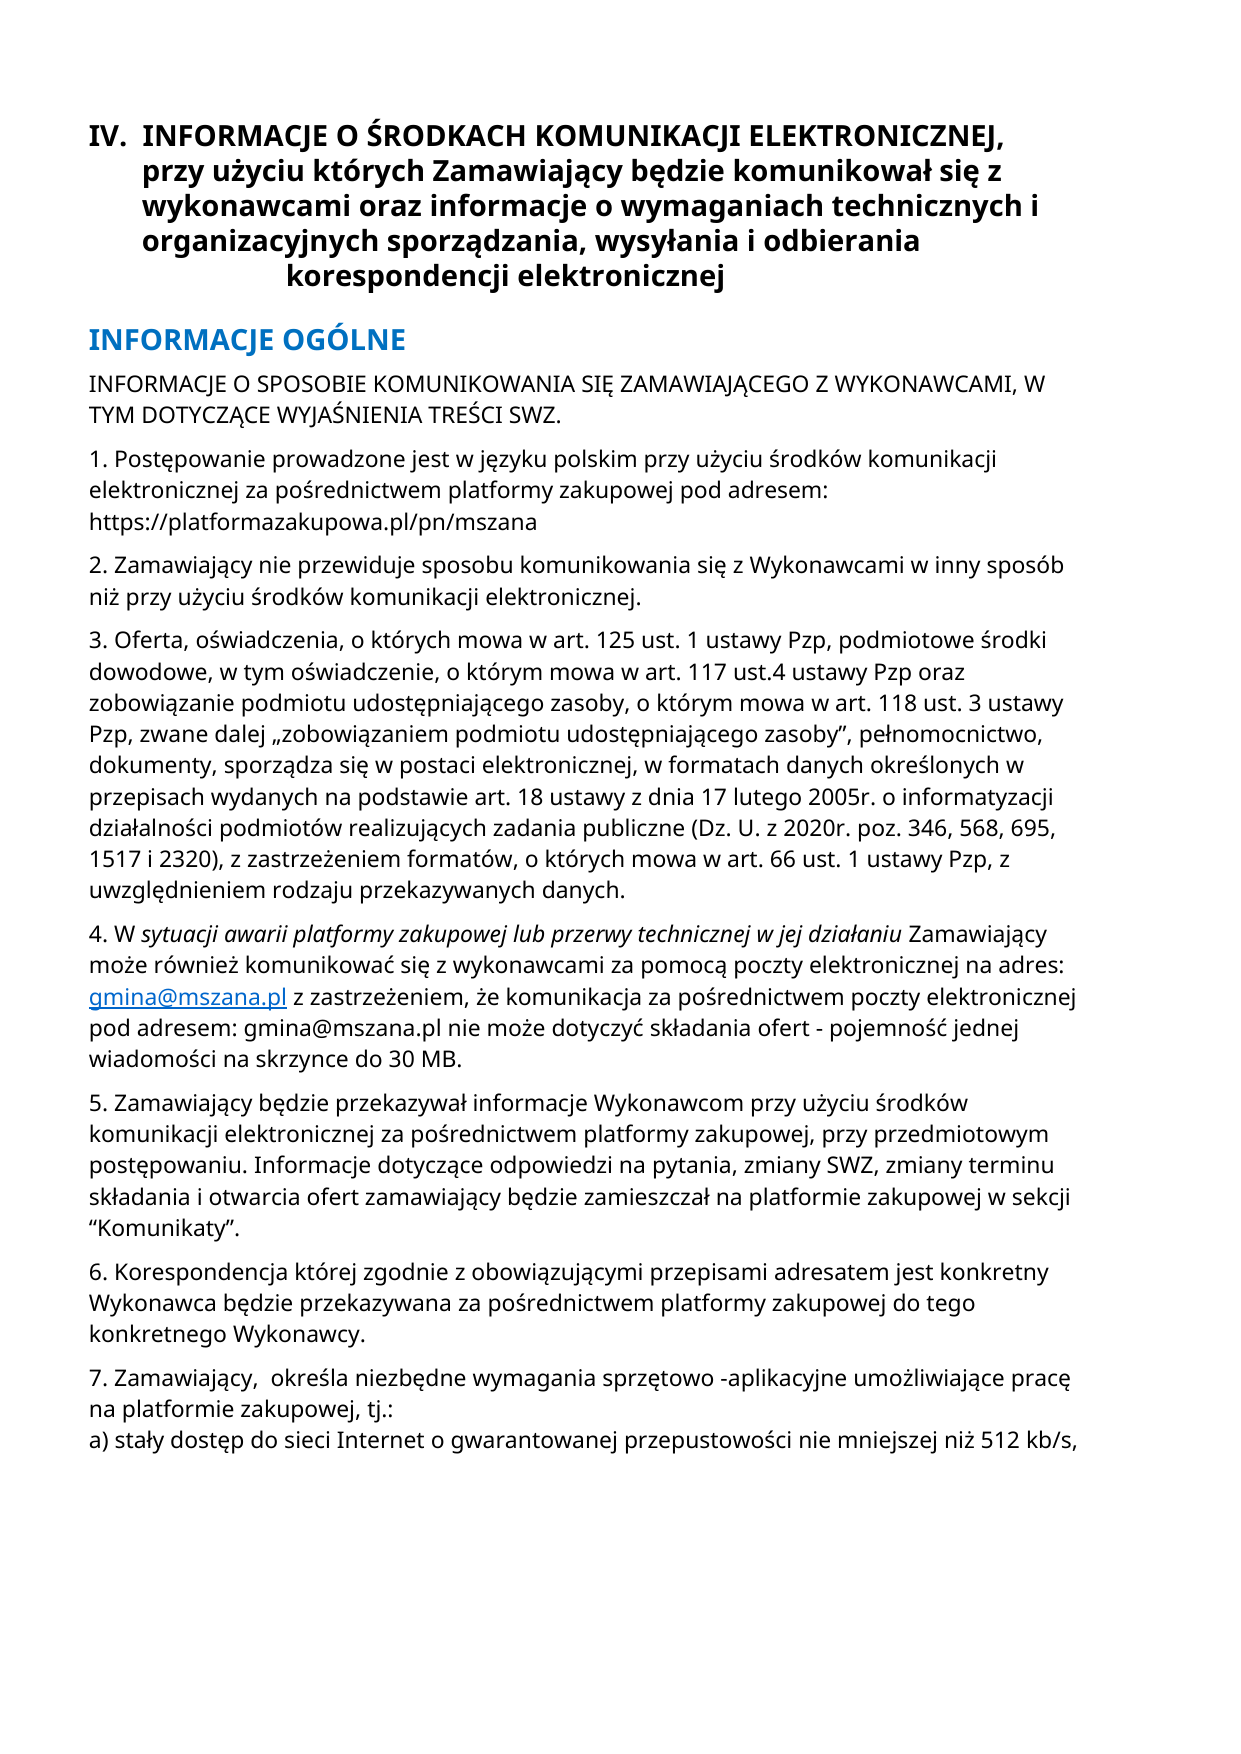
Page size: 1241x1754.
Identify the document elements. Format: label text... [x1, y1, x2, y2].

text wykonawcami oraz informacje o wymaganiach technicznych i [89, 188, 1090, 223]
text INFORMACJE OGÓLNE [89, 331, 251, 356]
text 6. Korespondencja której zgodnie z obowiązującymi przepisami adresatem jest konkretny Wykonawca będzie przekazywana za pośrednictwem platformy zakupowej do tego konkretnego Wykonawcy. [89, 1256, 1092, 1349]
text a) stały dostęp do sieci Internet o gwarantowanej przepustowości nie mniejszej niż 512 kb/s, [89, 1424, 1092, 1456]
text 7. Zamawiający, określa niezbędne wymagania sprzętowo -aplikacyjne umożliwiające pracę na platformie zakupowej, tj.: [89, 1362, 1092, 1424]
text 1. Postępowanie prowadzone jest w języku polskim przy użyciu środków komunikacji elektronicznej za pośrednictwem platformy zakupowej pod adresem: https://platformazakupowa.pl/pn/mszana [89, 443, 1092, 537]
text przy użyciu których Zamawiający będzie komunikował się z [89, 153, 1090, 188]
text 4. W sytuacji awarii platformy zakupowej lub przerwy technicznej w jej działaniu Zamawiający może również komunikować się z wykonawcami za pomocą poczty elektronicznej na adres: gmina@mszana.pl z zastrzeżeniem, że komunikacja za pośrednictwem poczty elektronicznej pod adresem: gmina@mszana.pl nie może dotyczyć składania ofert - pojemność jednej wiadomości na skrzynce do 30 MB. [89, 918, 1092, 1074]
text INFORMACJE O SPOSOBIE KOMUNIKOWANIA SIĘ ZAMAWIAJĄCEGO Z WYKONAWCAMI, W TYM DOTYCZĄCE WYJAŚNIENIA TREŚCI SWZ. [89, 368, 1092, 431]
text organizacyjnych sporządzania, wysyłania i odbierania [89, 223, 1090, 258]
text 5. Zamawiający będzie przekazywał informacje Wykonawcom przy użyciu środków komunikacji elektronicznej za pośrednictwem platformy zakupowej, przy przedmiotowym postępowaniu. Informacje dotyczące odpowiedzi na pytania, zmiany SWZ, zmiany terminu składania i otwarcia ofert zamawiający będzie zamieszczał na platformie zakupowej w sekcji “Komunikaty”. [89, 1087, 1092, 1243]
text INFORMACJE OGÓLNE [252, 331, 1092, 356]
text korespondencji elektronicznej [89, 258, 1090, 293]
text 2. Zamawiający nie przewiduje sposobu komunikowania się z Wykonawcami w inny sposób niż przy użyciu środków komunikacji elektronicznej. [89, 549, 1092, 612]
text 3. Oferta, oświadczenia, o których mowa w art. 125 ust. 1 ustawy Pzp, podmiotowe środki dowodowe, w tym oświadczenie, o którym mowa w art. 117 ust.4 ustawy Pzp oraz zobowiązanie podmiotu udostępniającego zasoby, o którym mowa w art. 118 ust. 3 ustawy Pzp, zwane dalej „zobowiązaniem podmiotu udostępniającego zasoby”, pełnomocnictwo, dokumenty, sporządza się w postaci elektronicznej, w formatach danych określonych w przepisach wydanych na podstawie art. 18 ustawy z dnia 17 lutego 2005r. o informatyzacji działalności podmiotów realizujących zadania publiczne (Dz. U. z 2020r. poz. 346, 568, 695, 1517 i 2320), z zastrzeżeniem formatów, o których mowa w art. 66 ust. 1 ustawy Pzp, z uwzględnieniem rodzaju przekazywanych danych. [89, 624, 1092, 906]
text IV. INFORMACJE O ŚRODKACH KOMUNIKACJI ELEKTRONICZNEJ, [89, 118, 1090, 153]
